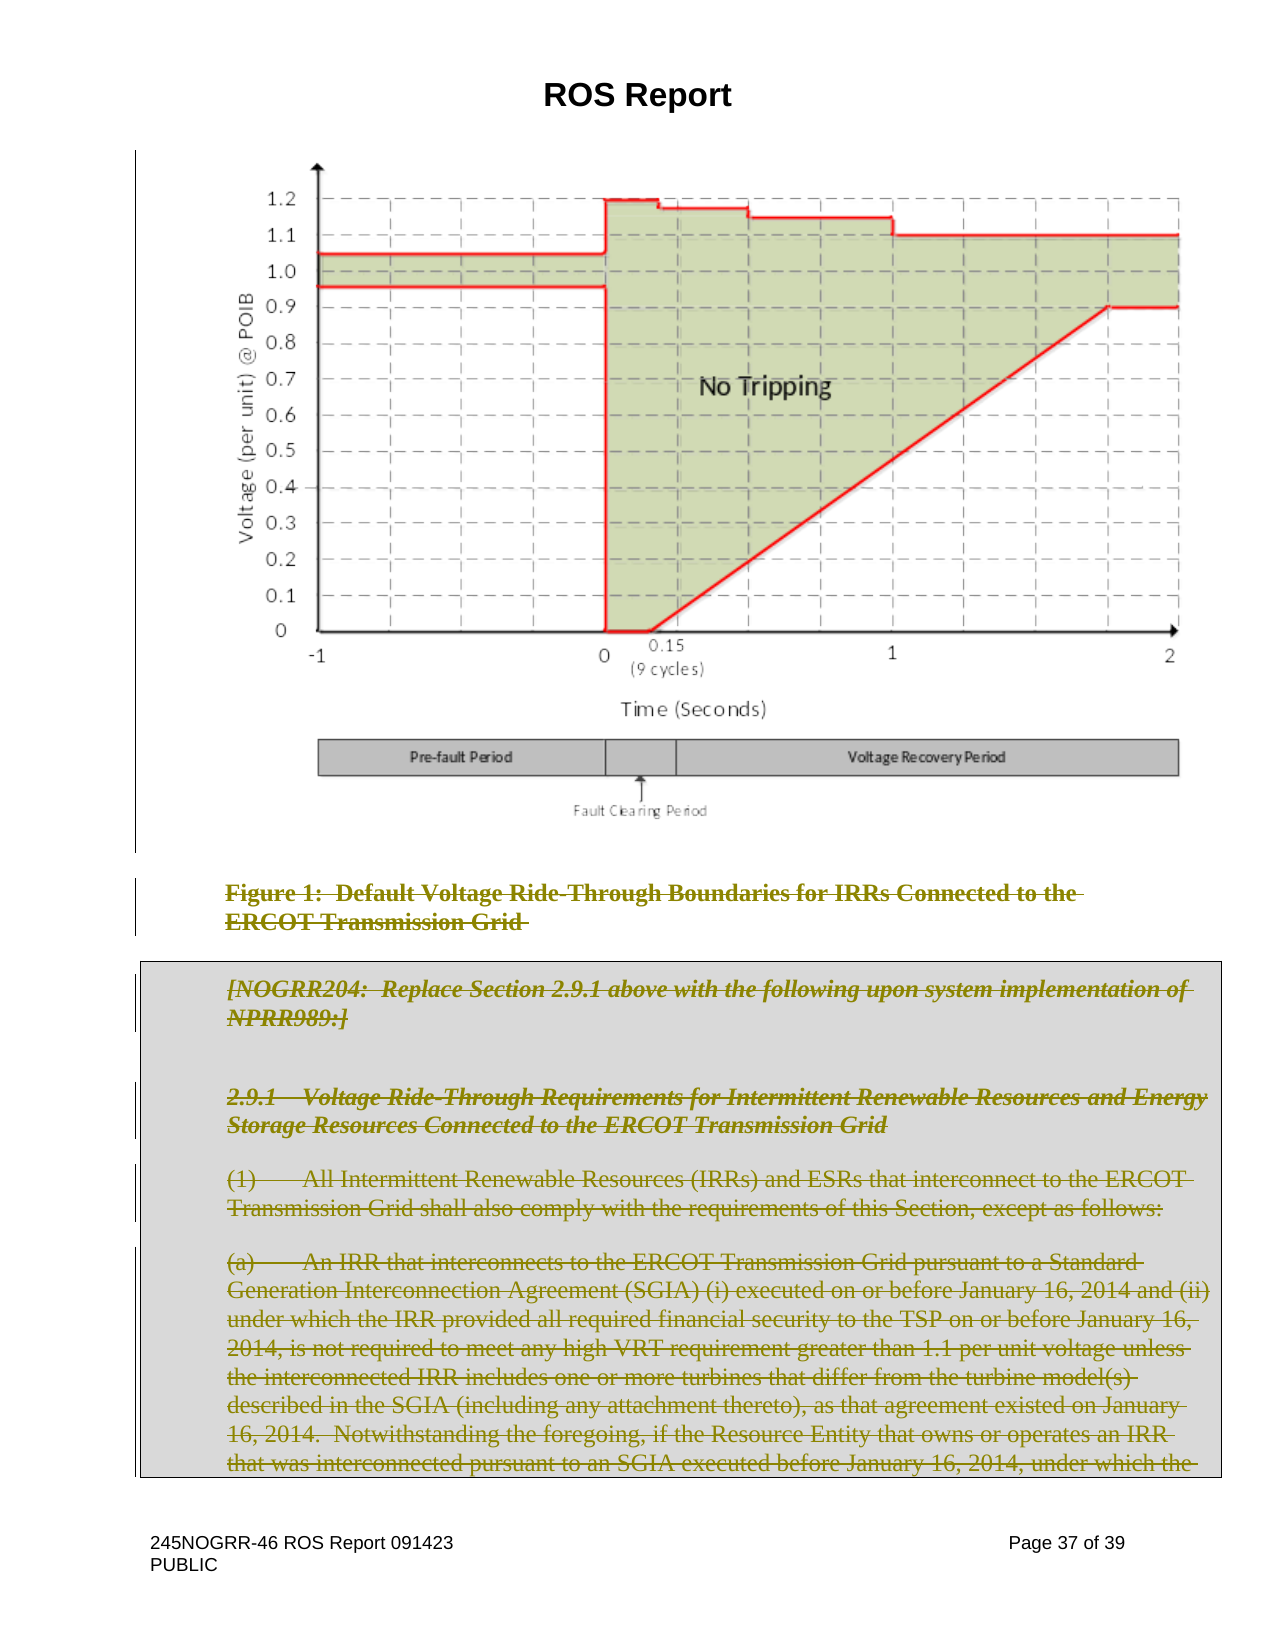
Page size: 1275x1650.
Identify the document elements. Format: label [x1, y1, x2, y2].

table_header [141, 962, 1221, 1477]
